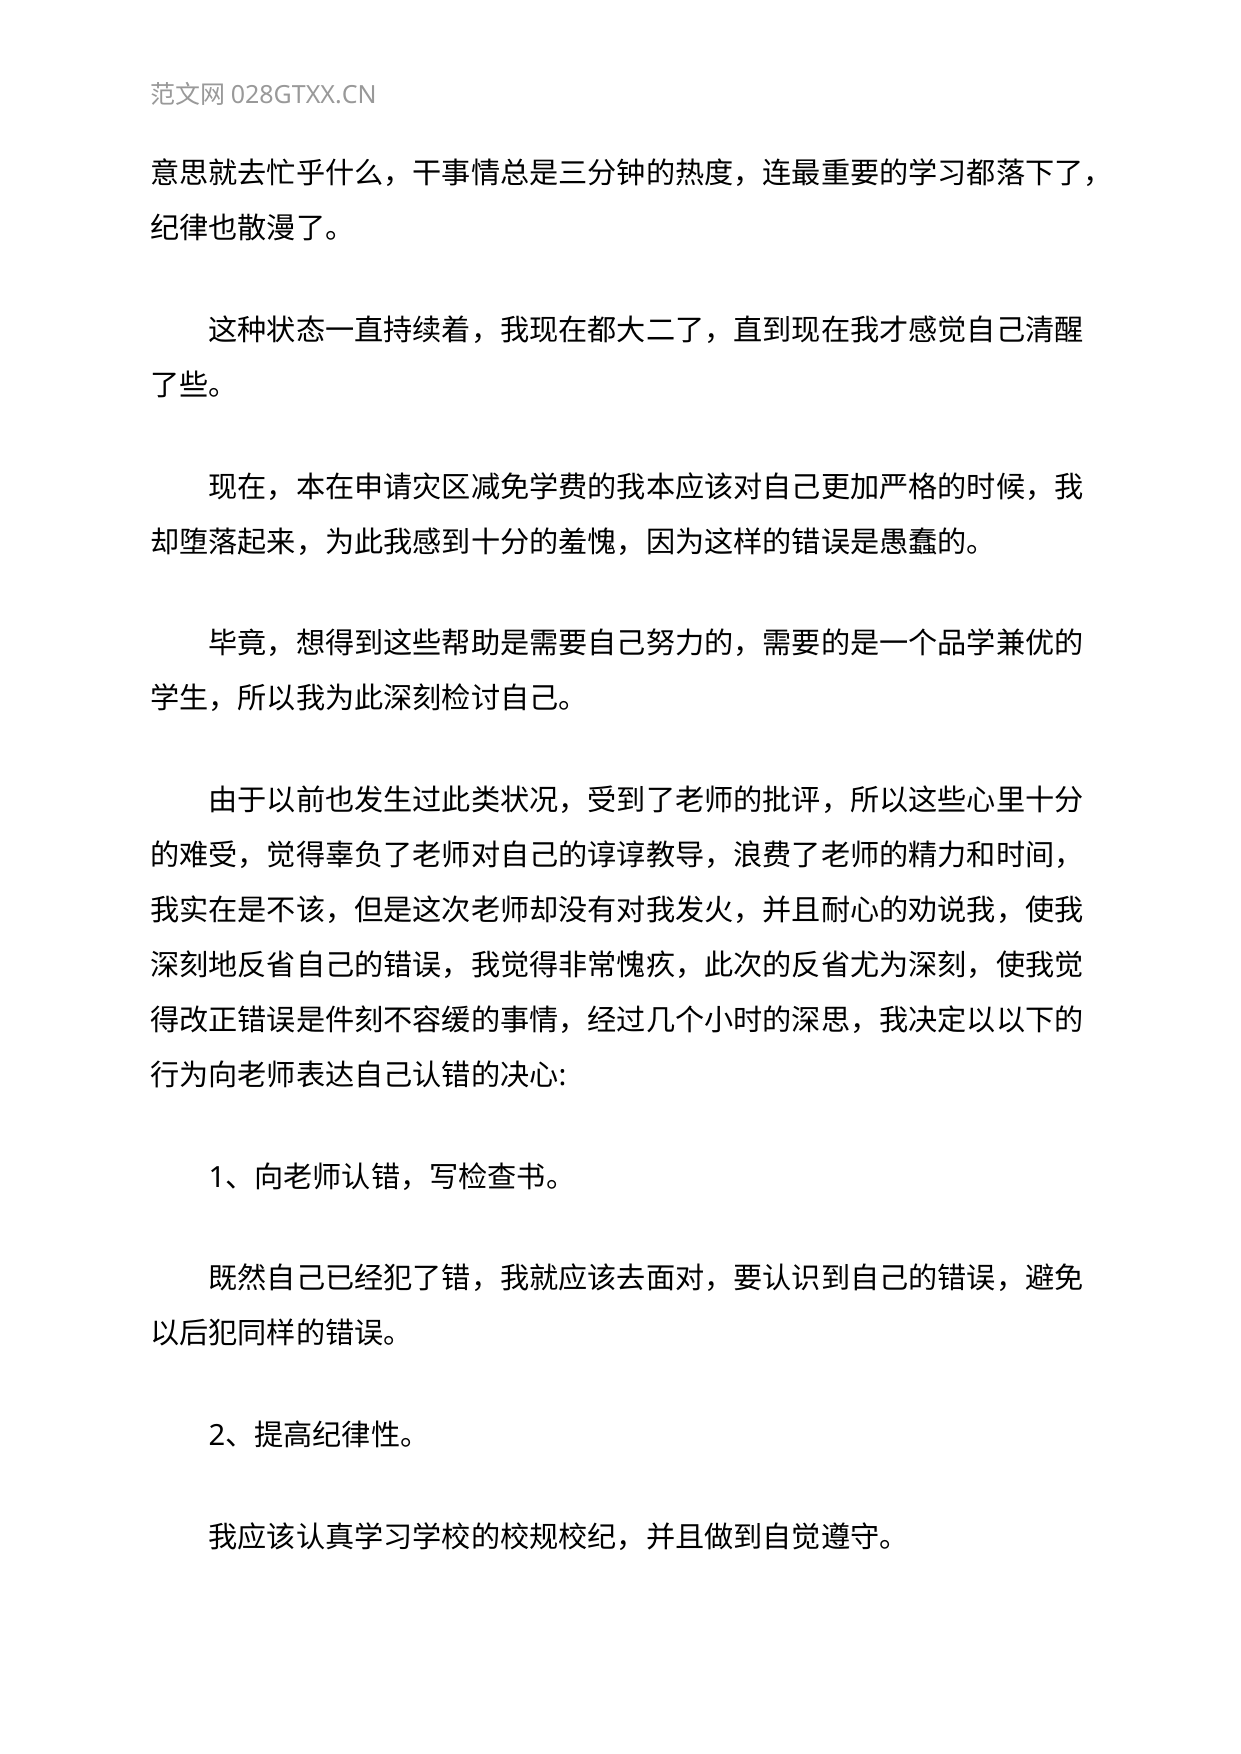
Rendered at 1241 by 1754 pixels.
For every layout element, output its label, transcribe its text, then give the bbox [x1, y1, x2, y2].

text 这种状态一直持续着，我现在都大二了，直到现在我才感觉自己清醒了些。 [150, 307, 1090, 404]
text 既然自己已经犯了错，我就应该去面对，要认识到自己的错误，避免以后犯同样的错误。 [150, 1255, 1090, 1352]
text 2、提高纪律性。 [150, 1412, 1090, 1454]
text 现在，本在申请灾区减免学费的我本应该对自己更加严格的时候，我却堕落起来，为此我感到十分的羞愧，因为这样的错误是愚蠢的。 [150, 463, 1090, 561]
text 1、向老师认错，写检查书。 [150, 1153, 1090, 1196]
text 我应该认真学习学校的校规校纪，并且做到自觉遵守。 [150, 1514, 1090, 1556]
text 由于以前也发生过此类状况，受到了老师的批评，所以这些心里十分的难受，觉得辜负了老师对自己的谆谆教导，浪费了老师的精力和时间，我实在是不该，但是这次老师却没有对我发火，并且耐心的劝说我，使我深刻地反省自己的错误，我觉得非常愧疚，此次的反省尤为深刻，使我觉得改正错误是件刻不容缓的事情，经过几个小时的深思，我决定以以下的行为向老师表达自己认错的决心: [150, 777, 1090, 1093]
text 毕竟，想得到这些帮助是需要自己努力的，需要的是一个品学兼优的学生，所以我为此深刻检讨自己。 [150, 620, 1090, 717]
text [150, 150, 1090, 247]
